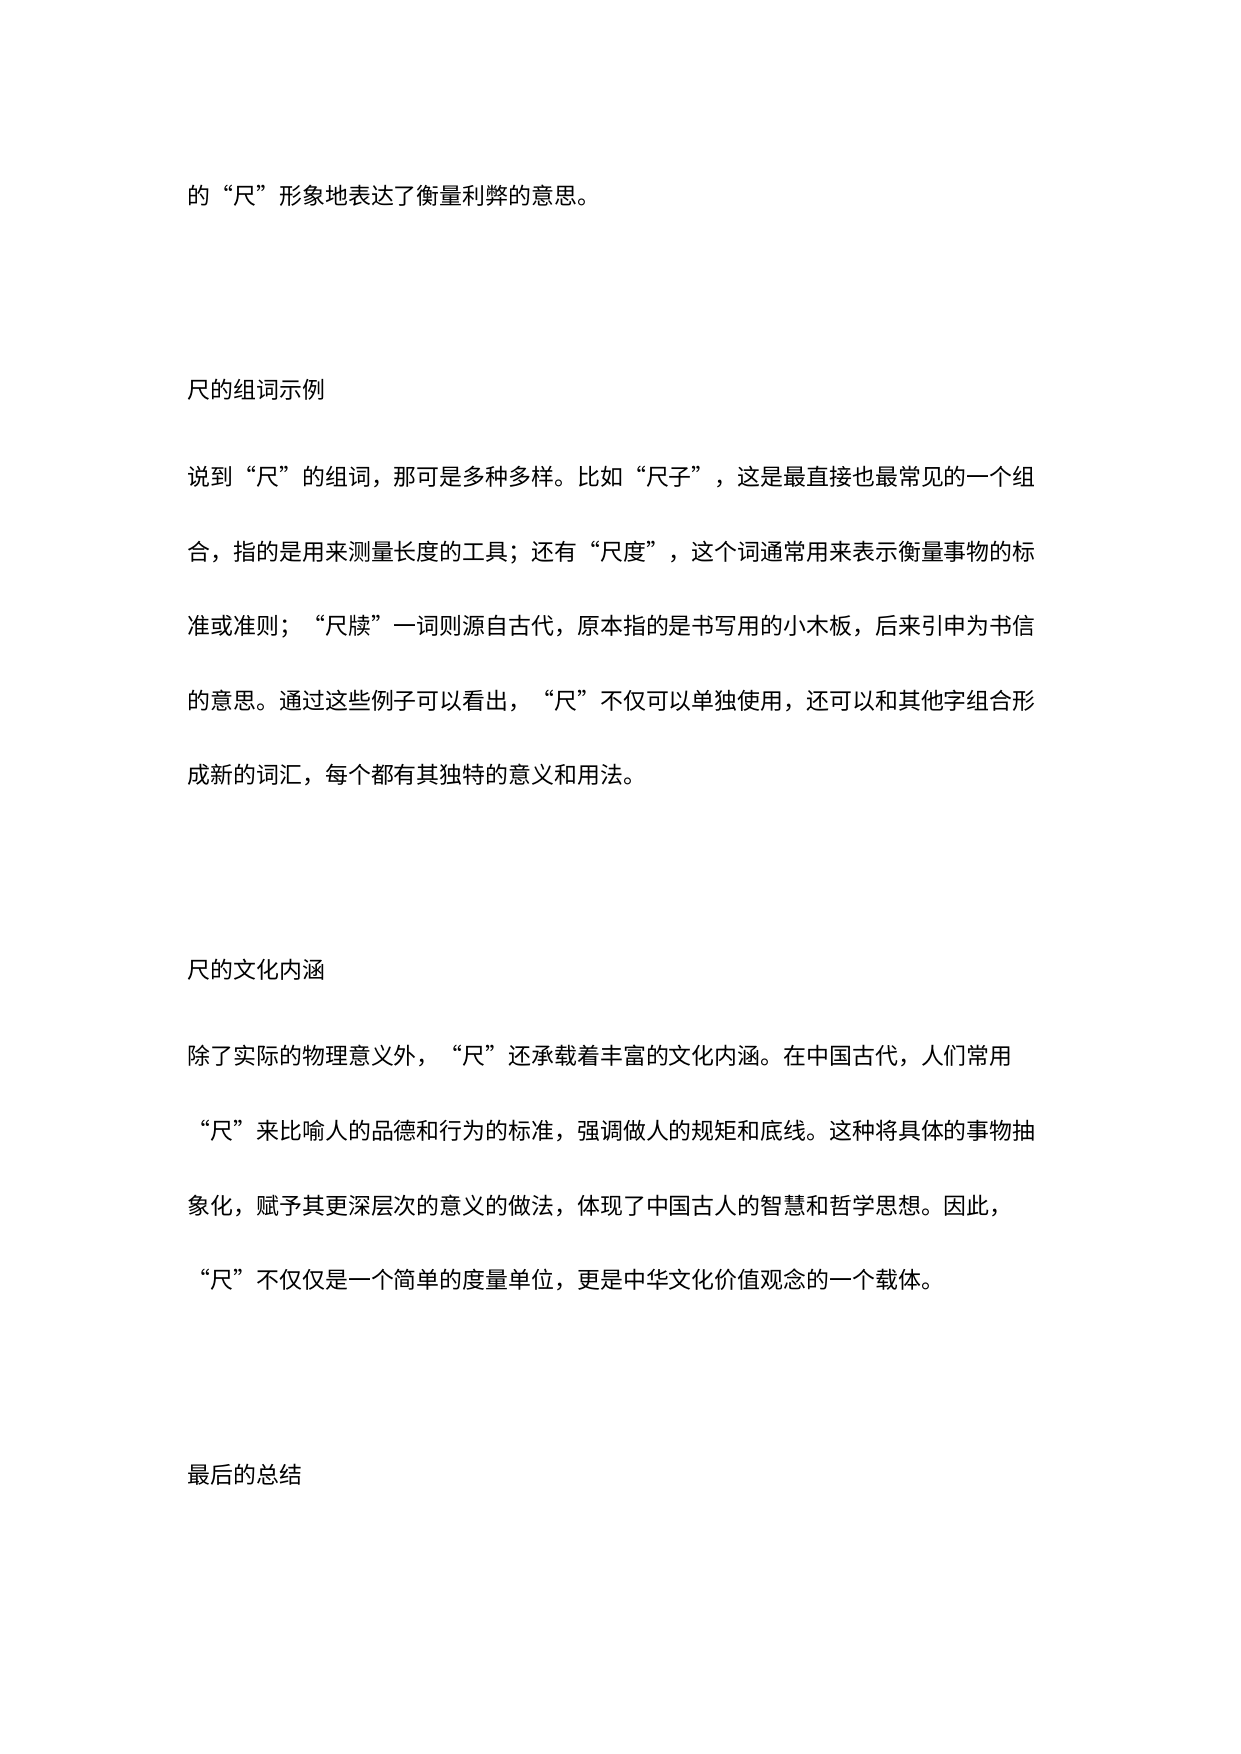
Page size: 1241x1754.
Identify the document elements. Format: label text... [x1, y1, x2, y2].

text 说到“尺”的组词，那可是多种多样。比如“尺子”，这是最直接也最常见的一个组合，指的是用来测量长度的工具；还有“尺度”，这个词通常用来表示衡量事物的标准或准则；“尺牍”一词则源自古代，原本指的是书写用的小木板，后来引申为书信的意思。通过这些例子可以看出，“尺”不仅可以单独使用，还可以和其他字组合形成新的词汇，每个都有其独特的意义和用法。 [187, 443, 1053, 807]
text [187, 162, 1053, 227]
text 尺的组词示例 [187, 356, 1053, 421]
text 最后的总结 [187, 1441, 1053, 1506]
text 除了实际的物理意义外，“尺”还承载着丰富的文化内涵。在中国古代，人们常用“尺”来比喻人的品德和行为的标准，强调做人的规矩和底线。这种将具体的事物抽象化，赋予其更深层次的意义的做法，体现了中国古人的智慧和哲学思想。因此，“尺”不仅仅是一个简单的度量单位，更是中华文化价值观念的一个载体。 [187, 1022, 1053, 1311]
text 尺的文化内涵 [187, 936, 1053, 1001]
